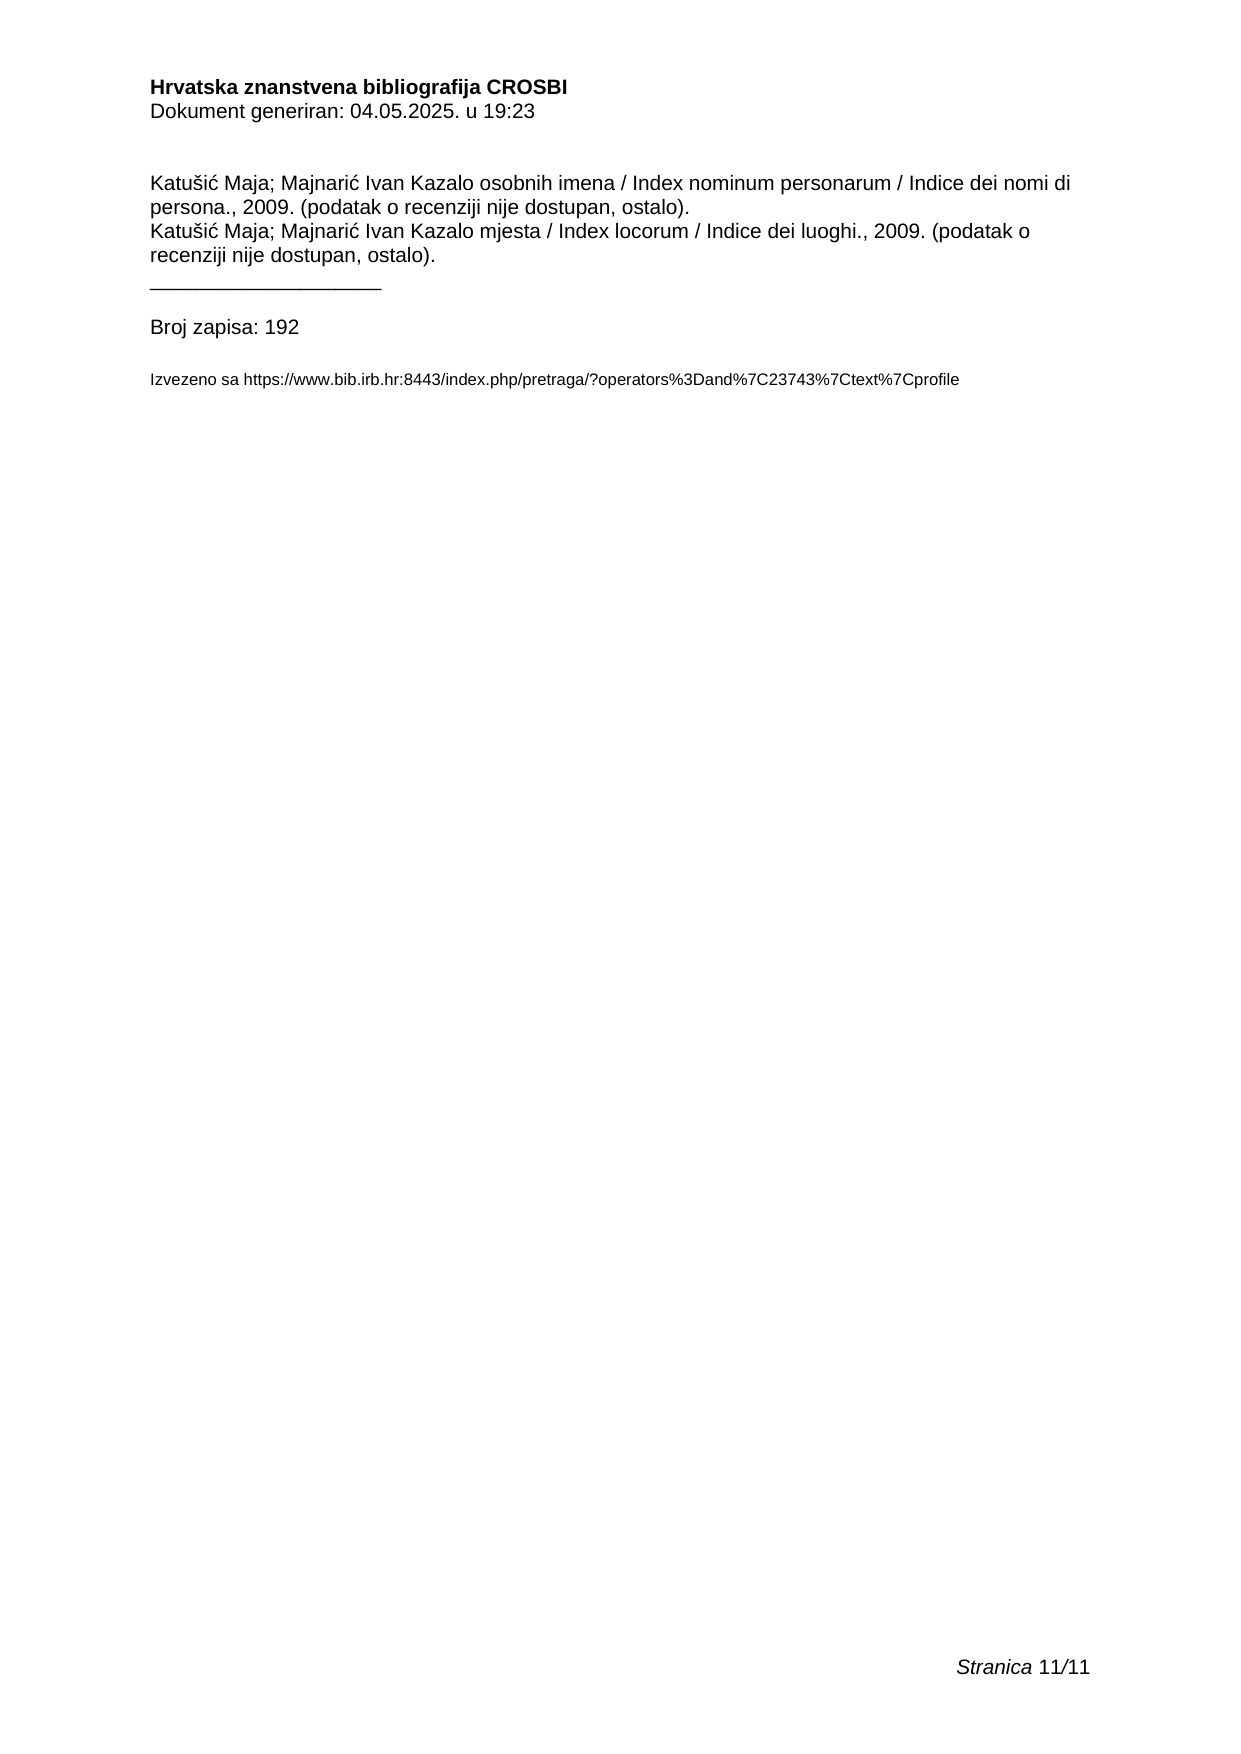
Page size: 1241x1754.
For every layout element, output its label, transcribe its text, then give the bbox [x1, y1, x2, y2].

text Katušić Maja; Majnarić Ivan [150, 171, 1090, 219]
text Katušić Maja; Majnarić Ivan [150, 219, 1090, 267]
text ____________________ [150, 267, 1090, 291]
text Broj zapisa: 192 [150, 315, 1090, 339]
text Izvezeno sa https://www.bib.irb.hr:8443/index.php/pretraga/?operators%3Dand%7C23743%7Ctext%7Cprofile [150, 370, 1090, 389]
